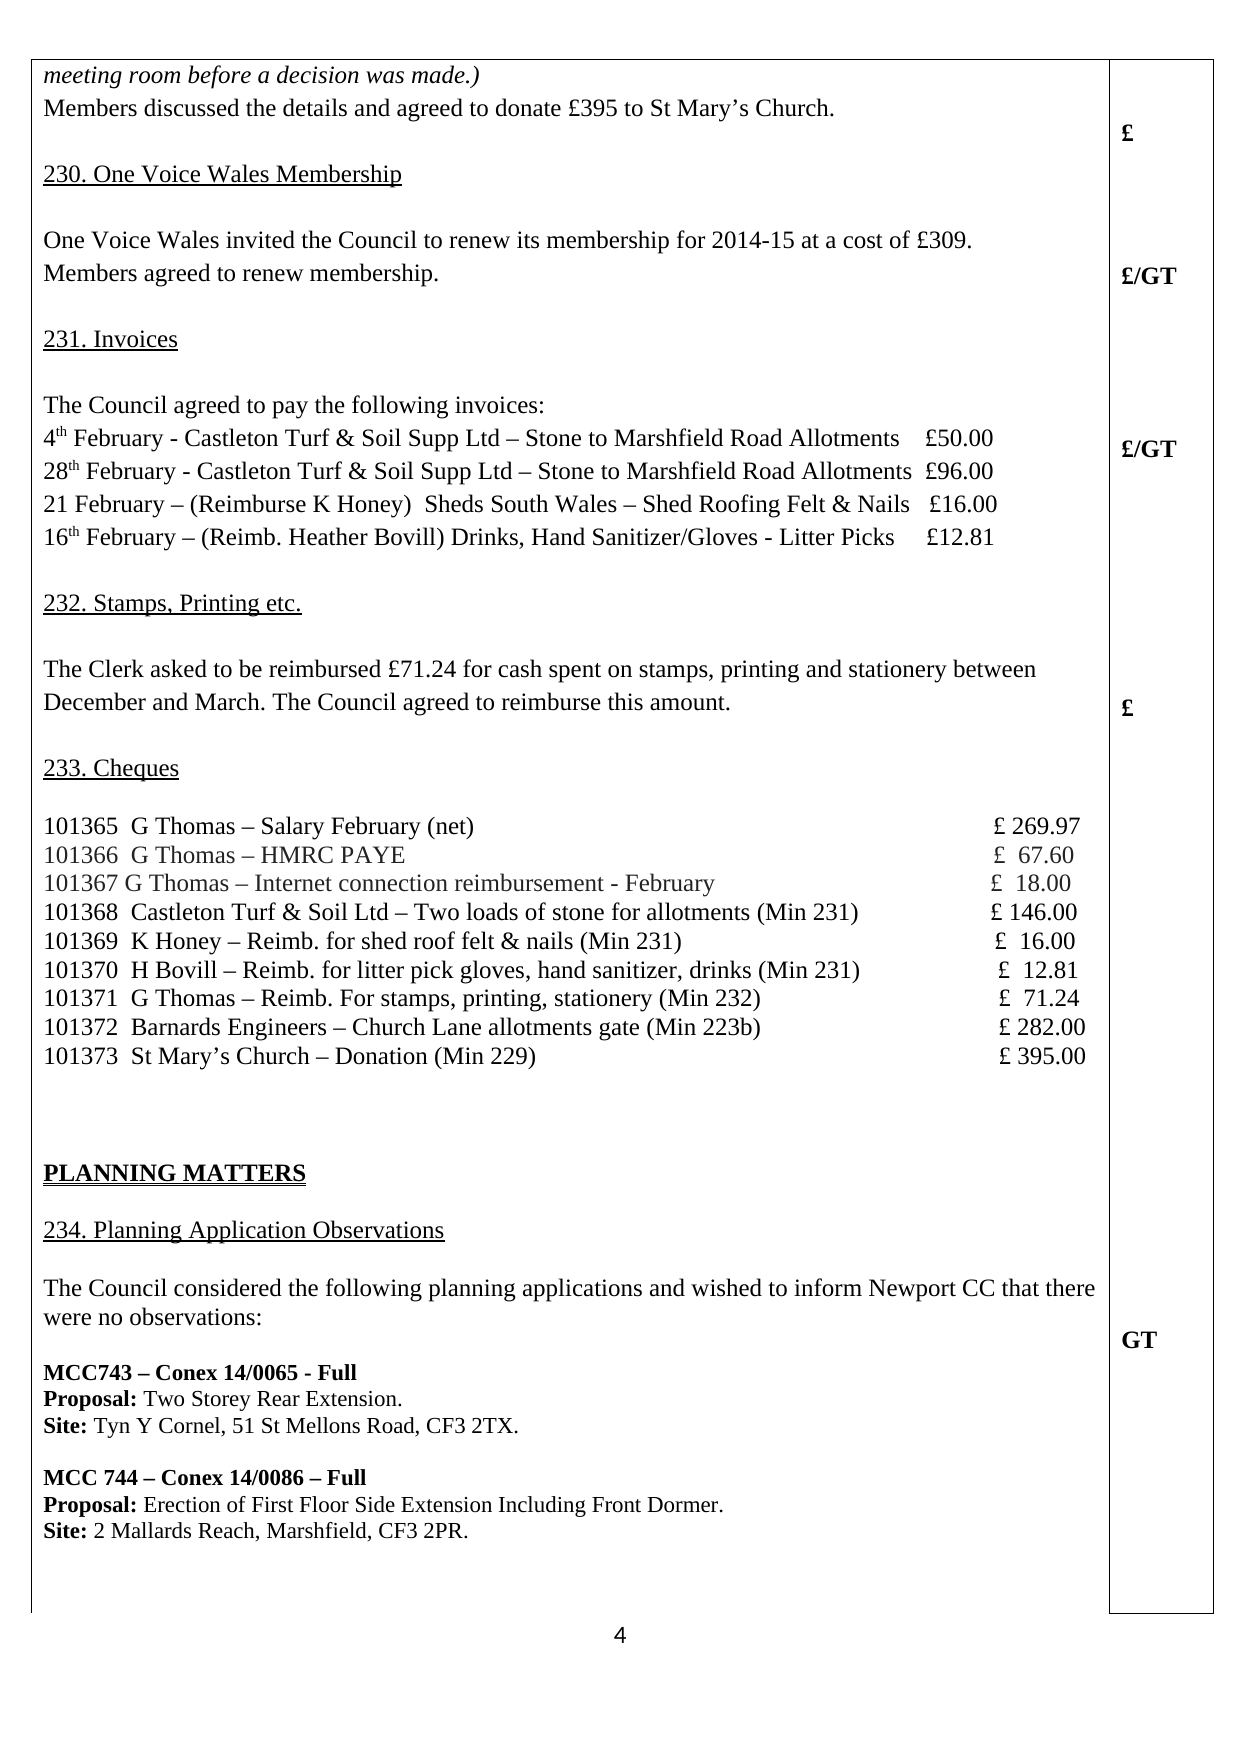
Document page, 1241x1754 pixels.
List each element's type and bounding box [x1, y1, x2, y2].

table_header [1110, 60, 1213, 1613]
table_header [32, 60, 1109, 1613]
